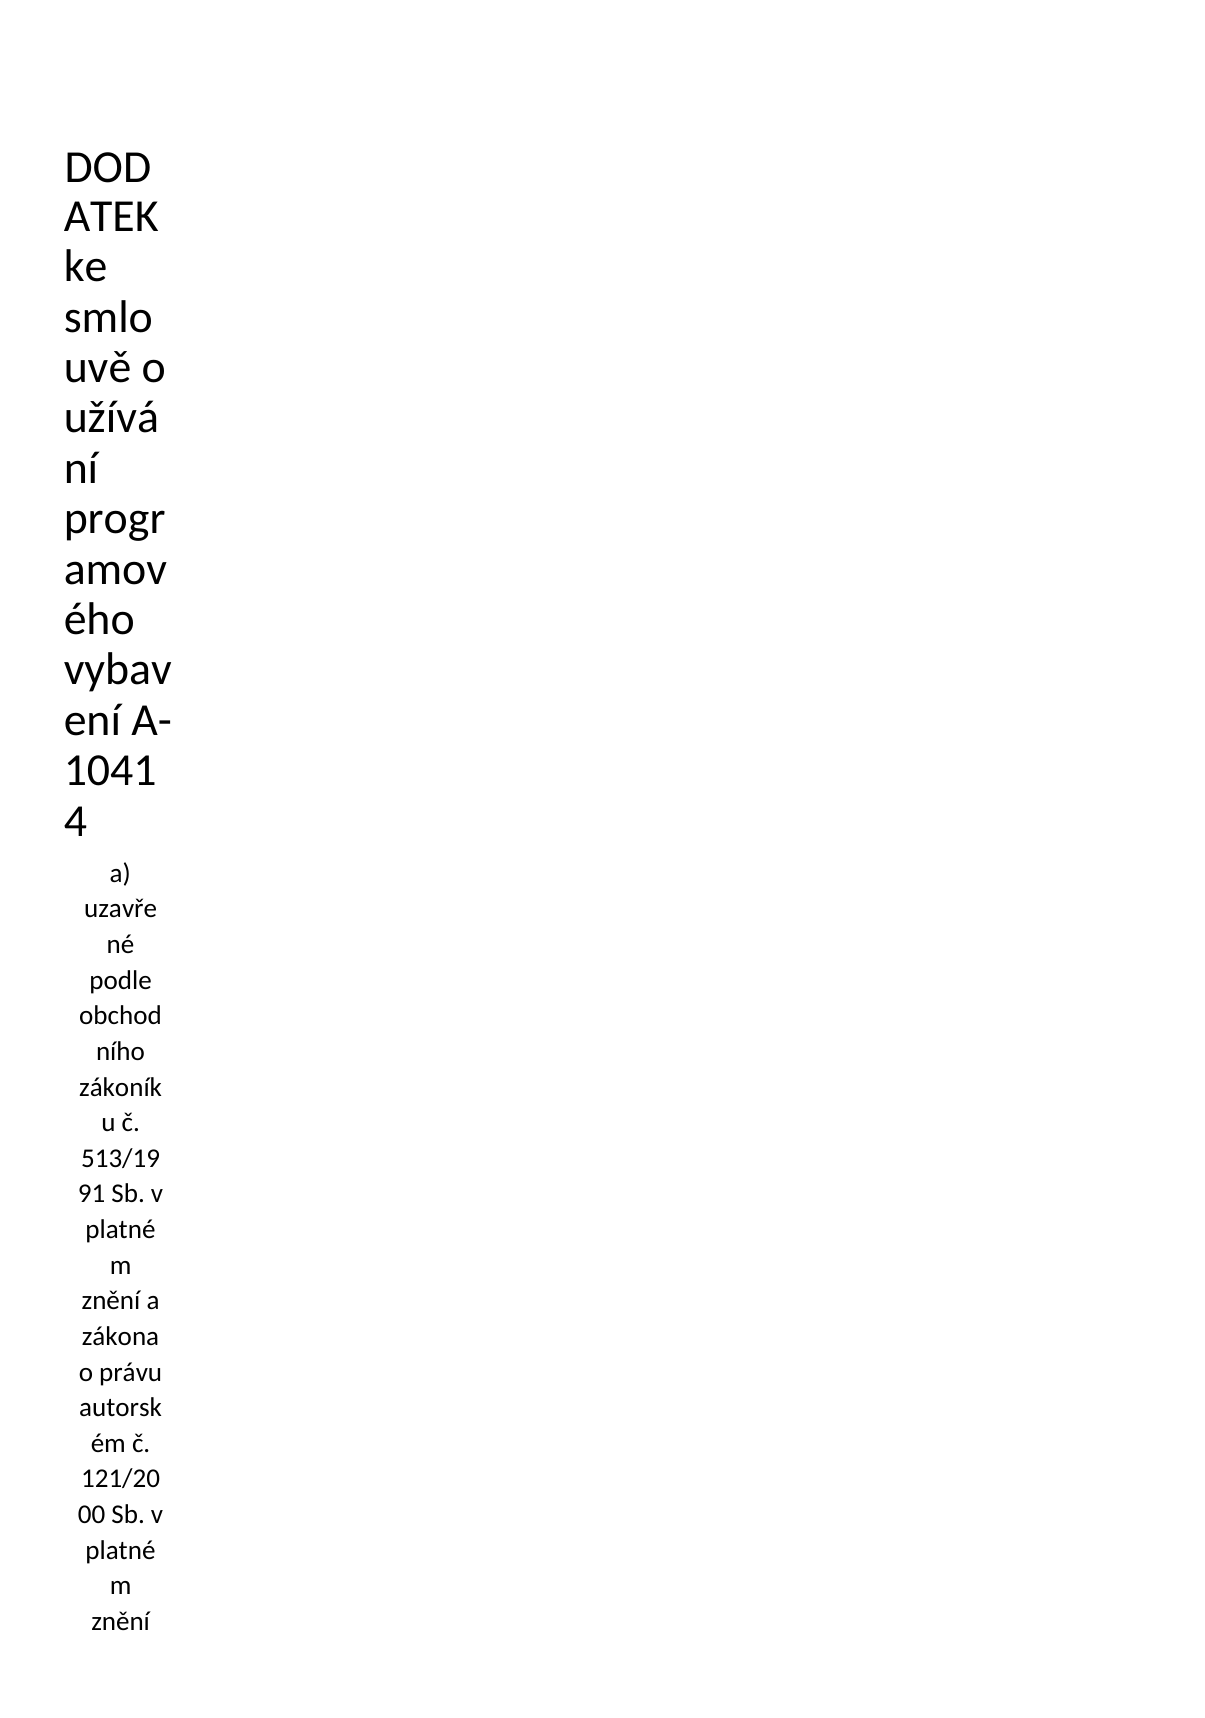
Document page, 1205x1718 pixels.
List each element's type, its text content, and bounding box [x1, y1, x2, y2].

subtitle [76, 856, 163, 1637]
subtitle DODATEK ke smlouvě o užívání programového vybavení A-10414 [63, 142, 175, 848]
